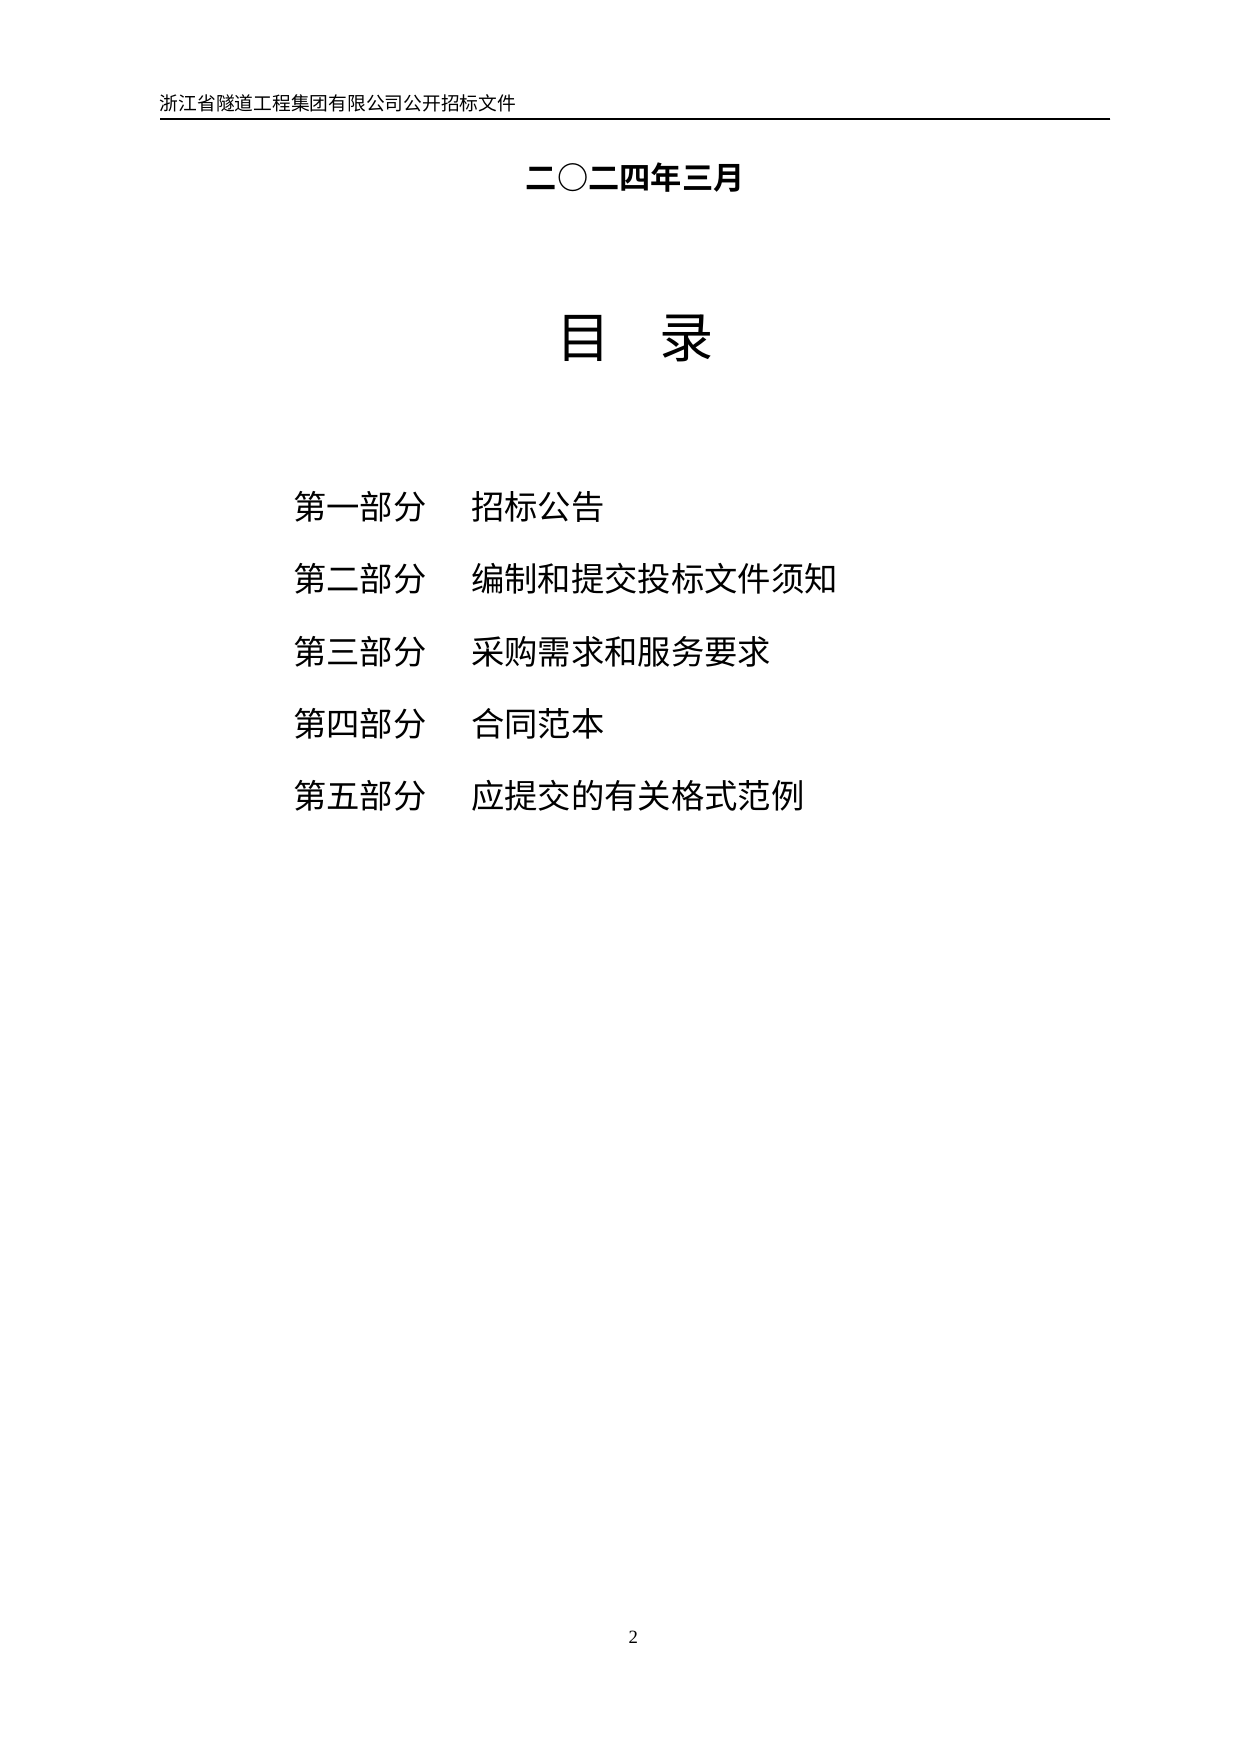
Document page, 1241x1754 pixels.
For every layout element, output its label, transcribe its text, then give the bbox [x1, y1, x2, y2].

text 目 录 [159, 295, 1110, 373]
text 第二部分 编制和提交投标文件须知 [159, 553, 1110, 601]
text 第一部分 招标公告 [159, 481, 1110, 529]
text 第五部分 应提交的有关格式范例 [159, 770, 1110, 818]
text 第三部分 采购需求和服务要求 [159, 625, 1110, 674]
text 第四部分 合同范本 [159, 698, 1110, 746]
text 二○二四年三月 [159, 153, 1110, 199]
